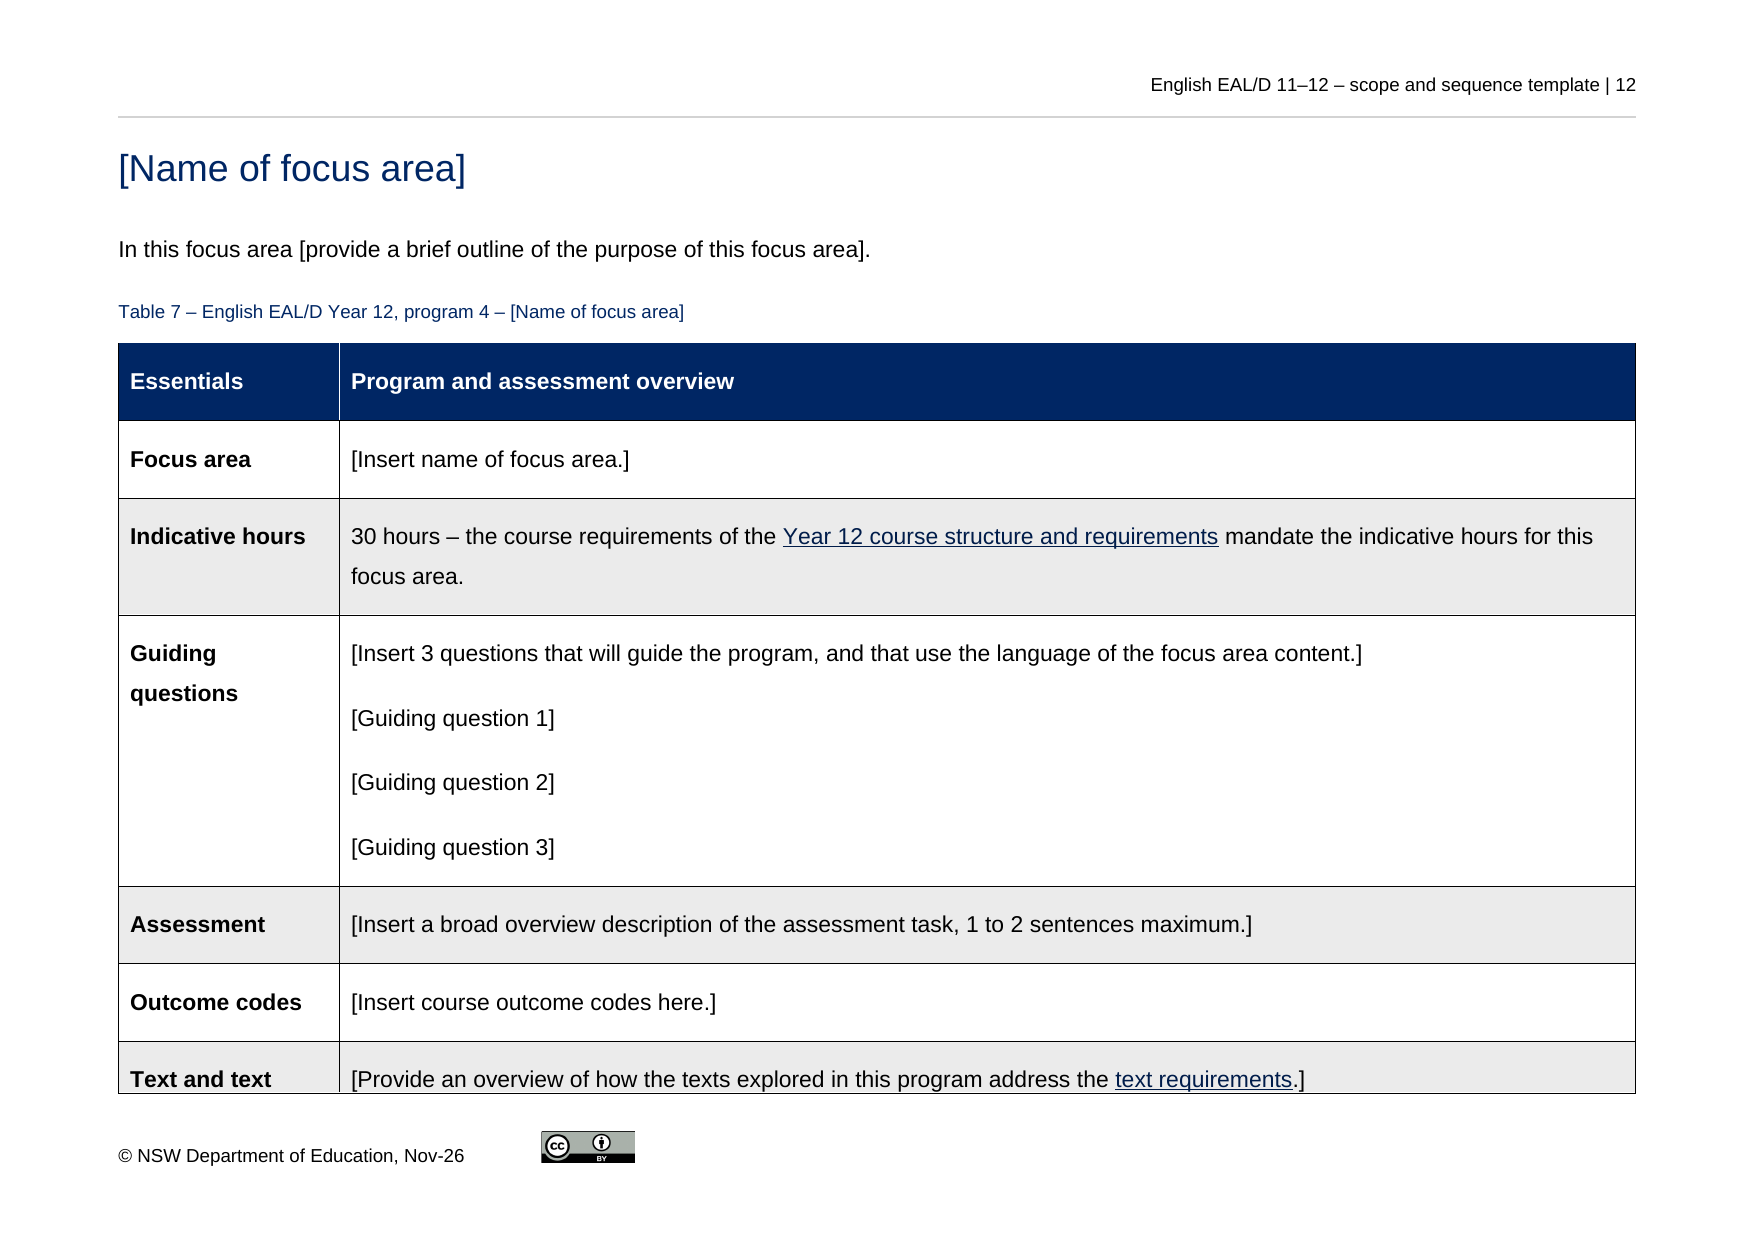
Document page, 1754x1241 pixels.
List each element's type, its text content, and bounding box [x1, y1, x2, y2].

picture [541, 1131, 635, 1163]
table_cell Assessment [119, 887, 339, 963]
table_header Essentials [119, 343, 339, 420]
table_cell Focus area [119, 421, 339, 498]
text Table 7 – English EAL/D Year 12, program 4 – [Name of focus area] [118, 301, 1636, 322]
table_cell Guiding questions [119, 616, 339, 886]
table_header Program and assessment overview [340, 343, 1635, 420]
table_cell 30 hours – the course requirements of the Year 12 course structure and requirements mandate the indicative hours for this focus area. [340, 499, 1635, 614]
table_cell [Insert name of focus area.] [340, 421, 1635, 498]
table_cell [Insert 3 questions that will guide the program, and that use the language of the focus area content.] [Guiding question 1] [Guiding question 2] [Guiding question 3] [340, 616, 1635, 886]
subtitle [Name of focus area] [118, 147, 1636, 190]
text In this focus area [provide a brief outline of the purpose of this focus area]. [118, 236, 1636, 263]
table_cell Outcome codes [119, 964, 339, 1041]
table_cell [Insert course outcome codes here.] [340, 964, 1635, 1041]
table_cell [Insert a broad overview description of the assessment task, 1 to 2 sentences maximum.] [340, 887, 1635, 963]
table_cell Text and text requirements [119, 1042, 339, 1092]
table_cell [Provide an overview of how the texts explored in this program address the text requirements.] [340, 1042, 1635, 1092]
table_cell Indicative hours [119, 499, 339, 614]
